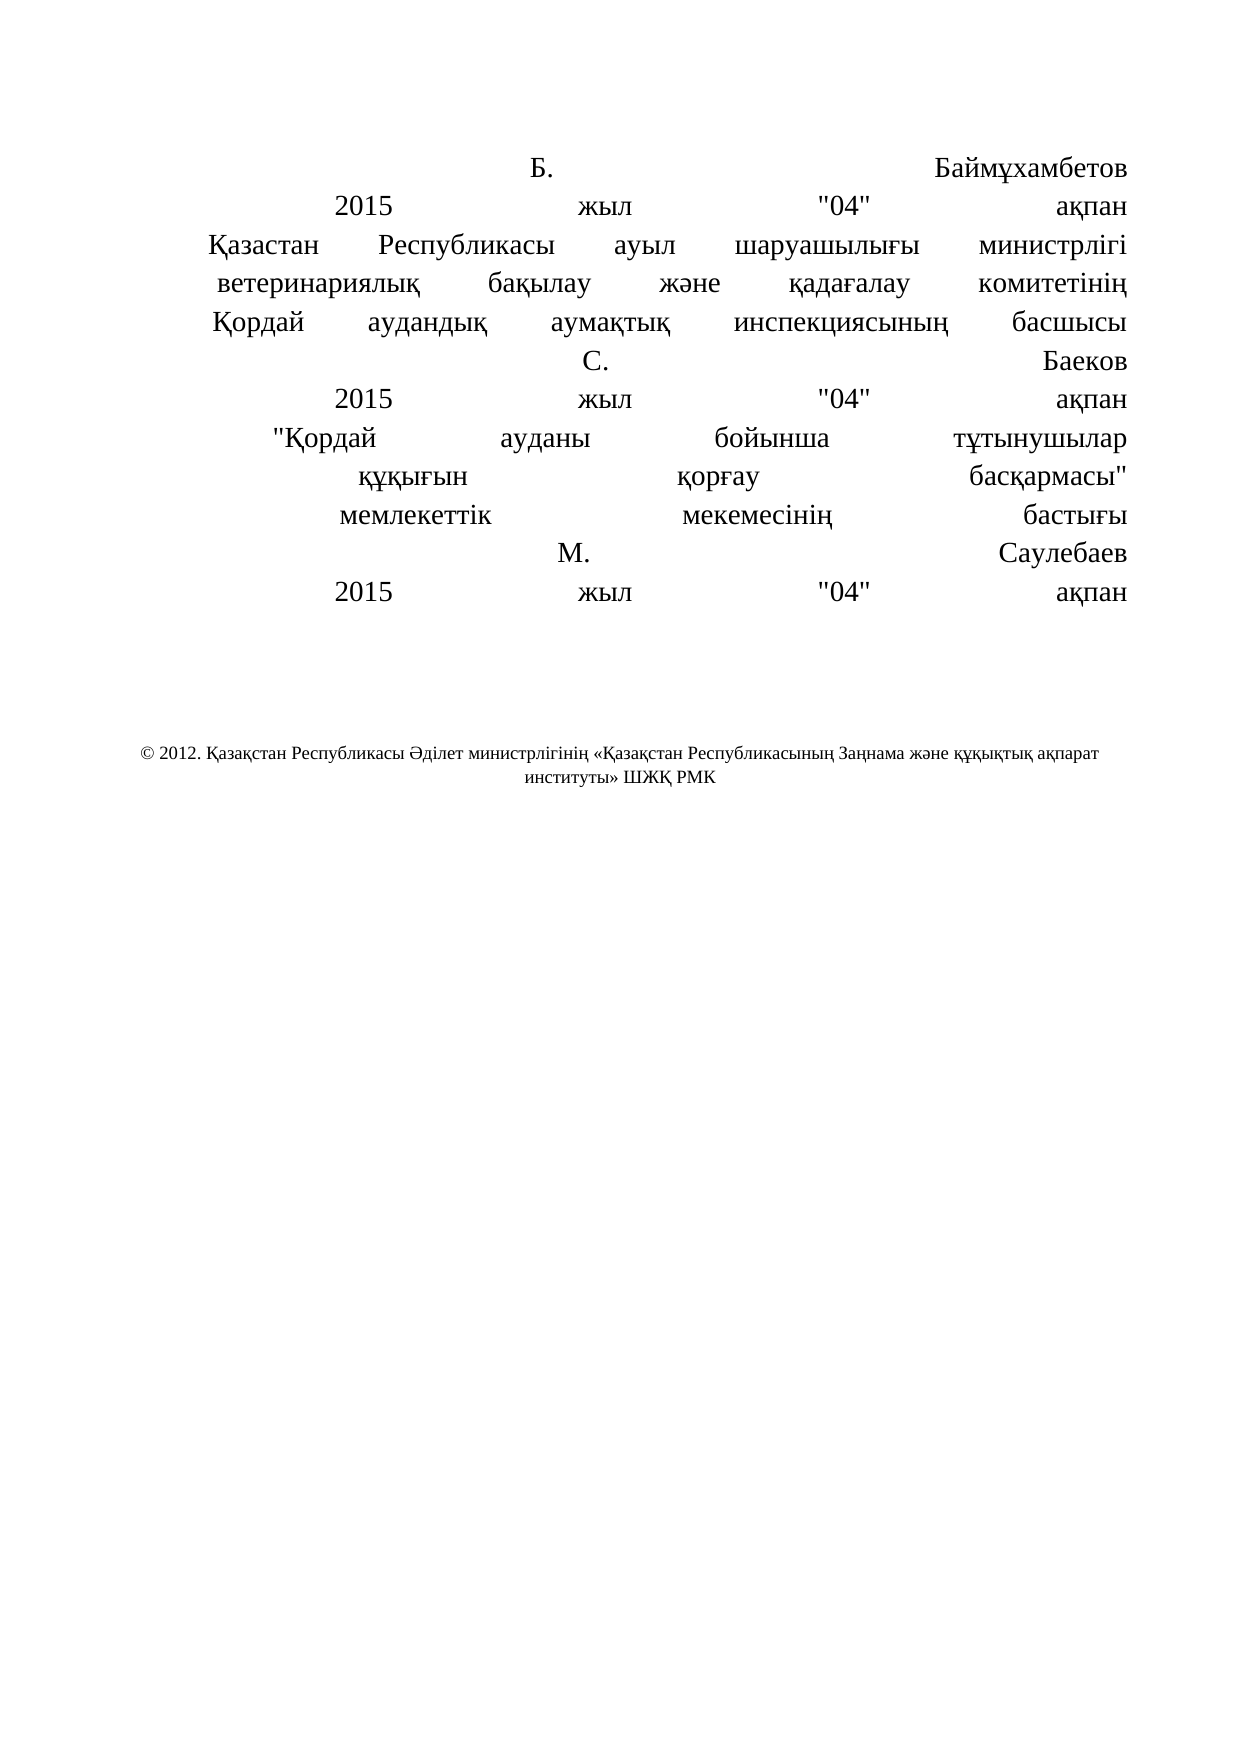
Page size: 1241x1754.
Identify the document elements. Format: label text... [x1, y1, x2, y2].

text © 2012. Қазақстан Республикасы Әділет министрлігінің «Қазақстан Республикасының Заңнама және құқықтық ақпарат институты» ШЖҚ РМК [112, 742, 1128, 788]
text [112, 150, 1128, 646]
